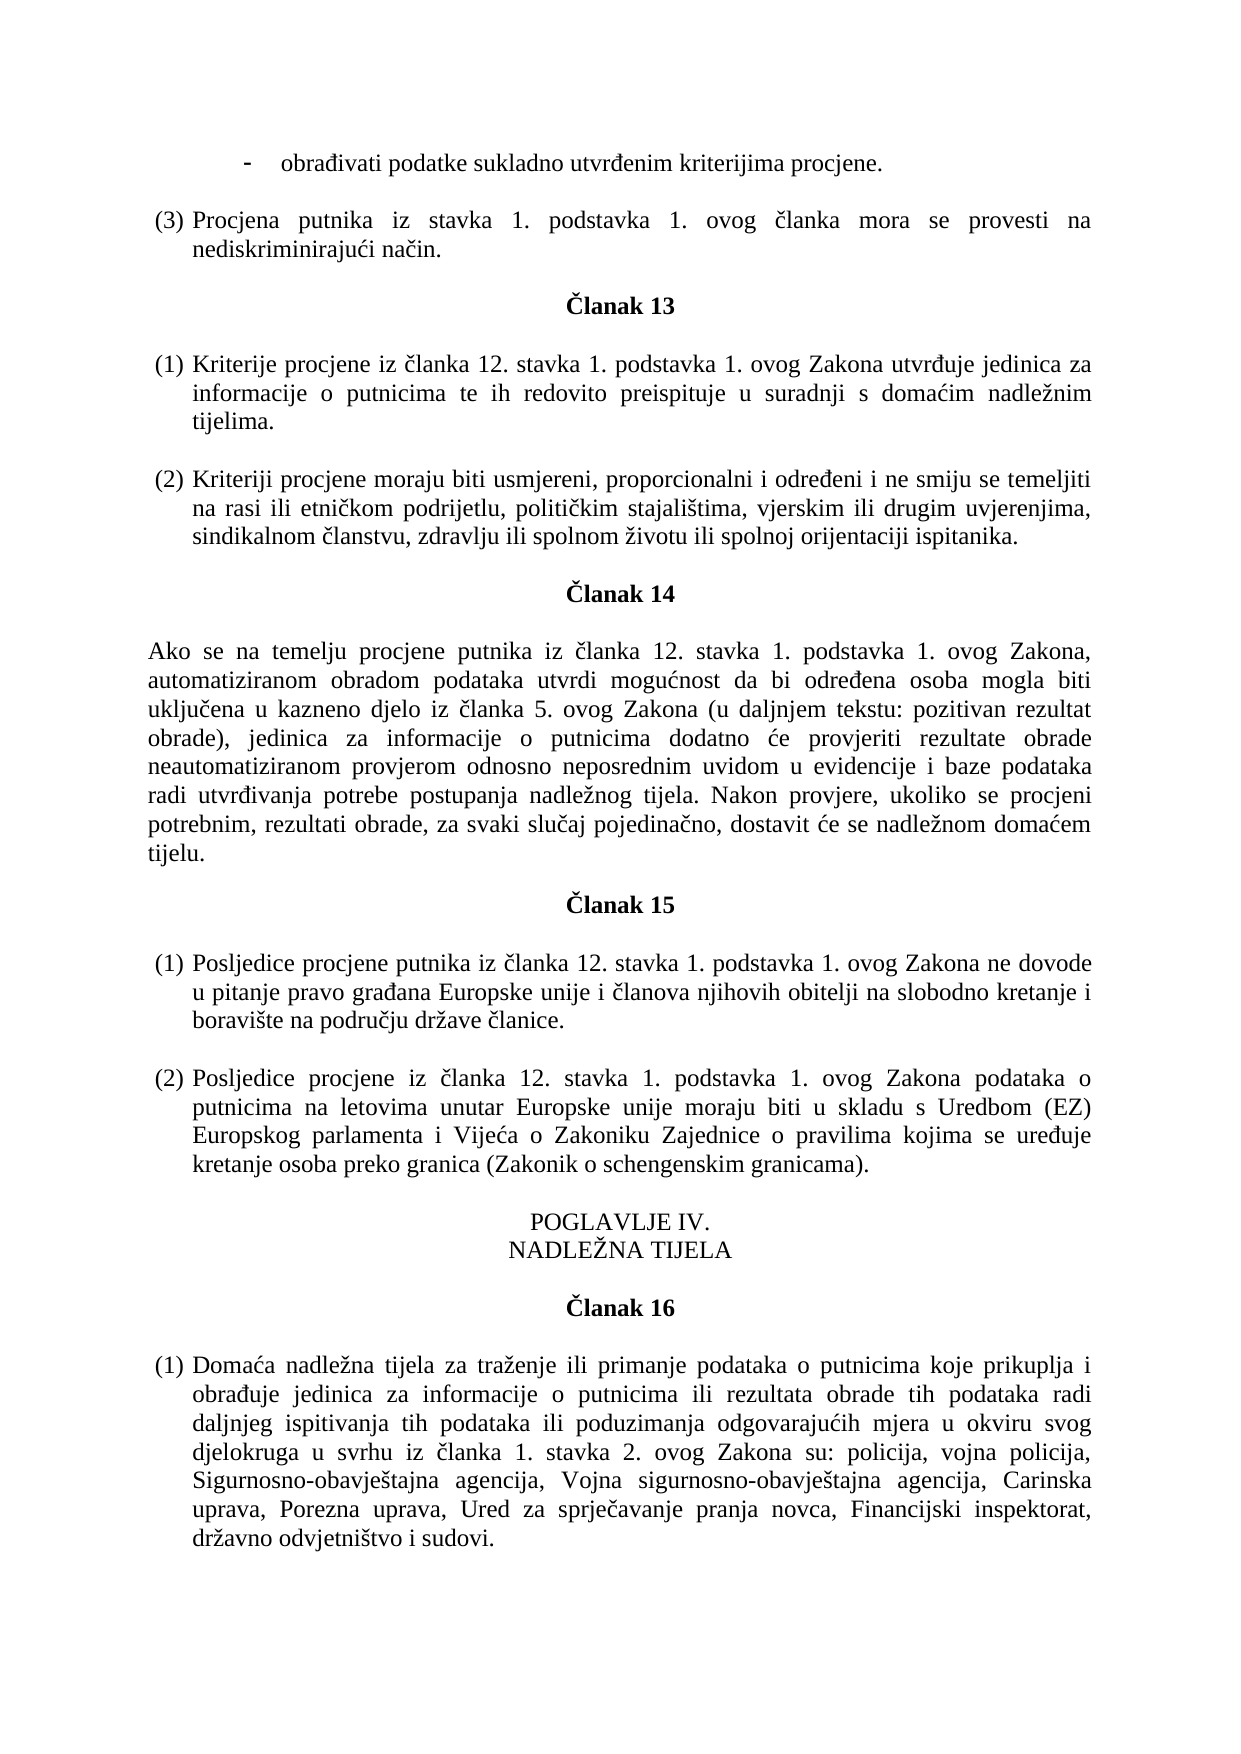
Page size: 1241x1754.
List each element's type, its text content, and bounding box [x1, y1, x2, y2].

list Posljedice procjene putnika iz članka 12. stavka 1. podstavka 1. ovog Zakona ne dovode u pitanje pravo građana Europske unije i članova njihovih obitelji na slobodno kretanje i boravište na području države članice. [154, 948, 1093, 1034]
list Procjena putnika iz stavka 1. podstavka 1. ovog članka mora se provesti na nediskriminirajući način. [154, 205, 1093, 263]
text Članak [148, 1293, 1093, 1322]
text POGLAVLJE IV. [148, 1207, 1093, 1235]
list Domaća nadležna tijela za traženje ili primanje podataka o putnicima koje prikuplja i obrađuje jedinica za informacije o putnicima ili rezultata obrade tih podataka radi daljnjeg ispitivanja tih podataka ili poduzimanja odgovarajućih mjera u okviru svog djelokruga u svrhu iz članka 1. stavka 2. ovog Zakona su: policija, vojna policija, Sigurnosno-obavještajna agencija, Vojna sigurnosno-obavještajna agencija, Carinska uprava, Porezna uprava, Ured za sprječavanje pranja novca, Financijski inspektorat, državno odvjetništvo i sudovi. [154, 1350, 1093, 1552]
list Posljedice procjene iz članka 12. stavka 1. podstavka 1. ovog Zakona podataka o putnicima na letovima unutar Europske unije moraju biti u skladu s Uredbom (EZ) Europskog parlamenta i Vijeća o Zakoniku Zajednice o pravilima kojima se uređuje kretanje osoba preko granica (Zakonik o schengenskim granicama). [154, 1063, 1093, 1178]
list Kriteriji procjene moraju biti usmjereni, proporcionalni i određeni i ne smiju se temeljiti na rasi ili etničkom podrijetlu, političkim stajalištima, vjerskim ili drugim uvjerenjima, sindikalnom članstvu, zdravlju ili spolnom životu ili spolnoj orijentaciji ispitanika. [154, 464, 1093, 550]
text NADLEŽNA TIJELA [148, 1235, 1093, 1264]
list Kriterije procjene iz članka 12. stavka 1. podstavka 1. ovog Zakona utvrđuje jedinica za informacije o putnicima te ih redovito preispituje u suradnji s domaćim nadležnim tijelima. [154, 349, 1093, 435]
text Članak [148, 890, 1093, 919]
text Članak [148, 579, 1093, 608]
list Ako se na temelju procjene putnika iz članka 12. stavka 1. podstavka 1. ovog Zakona, automatiziranom obradom podataka utvrdi mogućnost da bi određena osoba mogla biti uključena u kazneno djelo iz članka 5. ovog Zakona (u daljnjem tekstu: pozitivan rezultat obrade), jedinica za informacije o putnicima dodatno će provjeriti rezultate obrade neautomatiziranom provjerom odnosno neposrednim uvidom u evidencije i baze podataka radi utvrđivanja potrebe postupanja nadležnog tijela. Nakon provjere, ukoliko se procjeni potrebnim, rezultati obrade, za svaki slučaj pojedinačno, dostavit će se nadležnom domaćem tijelu. [148, 636, 1093, 866]
list obrađivati podatke sukladno utvrđenim kriterijima procjene. [243, 148, 1093, 176]
text Članak [148, 291, 1093, 320]
